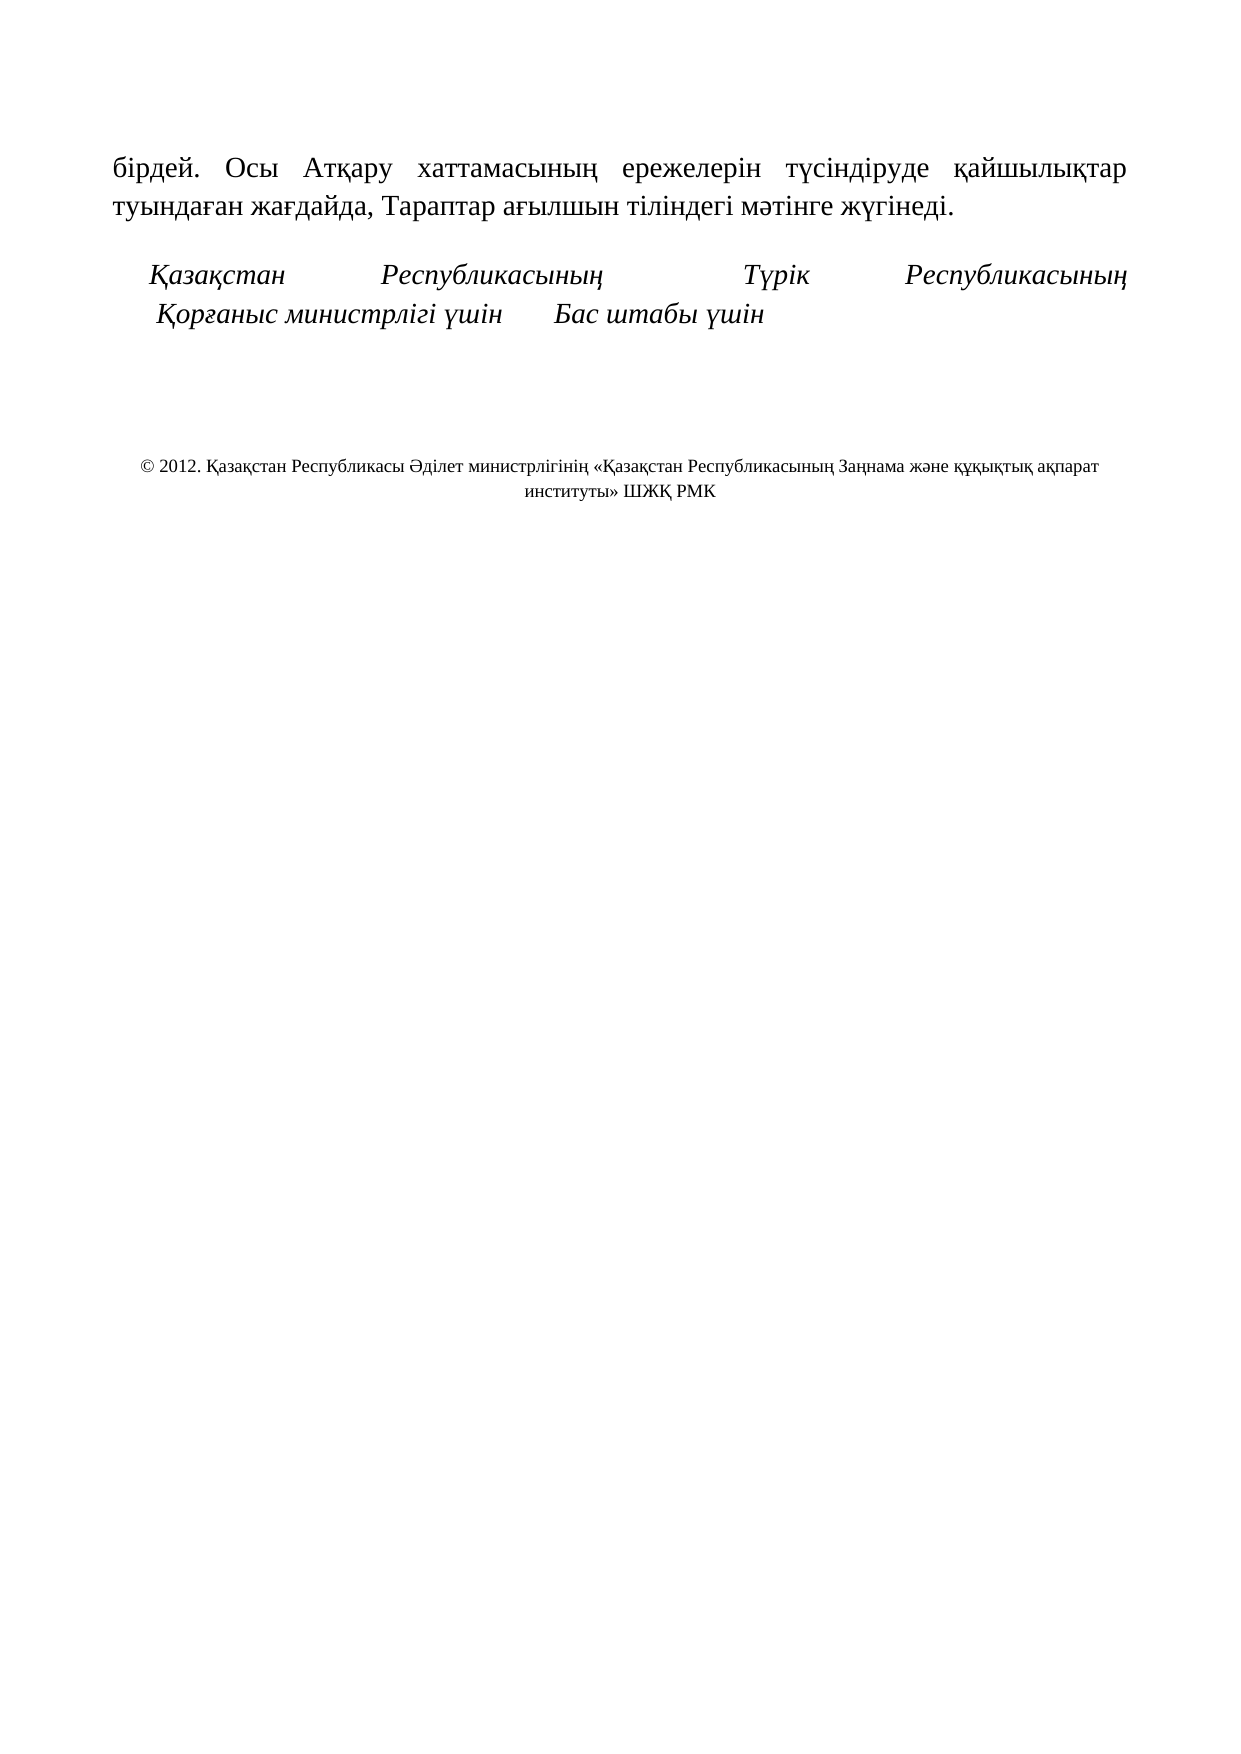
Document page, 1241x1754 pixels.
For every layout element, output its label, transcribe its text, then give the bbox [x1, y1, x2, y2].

text © 2012. Қазақстан Республикасы Әділет министрлігінің «Қазақстан Республикасының Заңнама және құқықтық ақпарат институты» ШЖҚ РМК [112, 455, 1128, 502]
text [112, 150, 1128, 222]
text Қазақстан Республикасының Түрiк Республикасының Қорғаныс министрлiгi үшін Бас штабы үшін [112, 257, 1128, 329]
